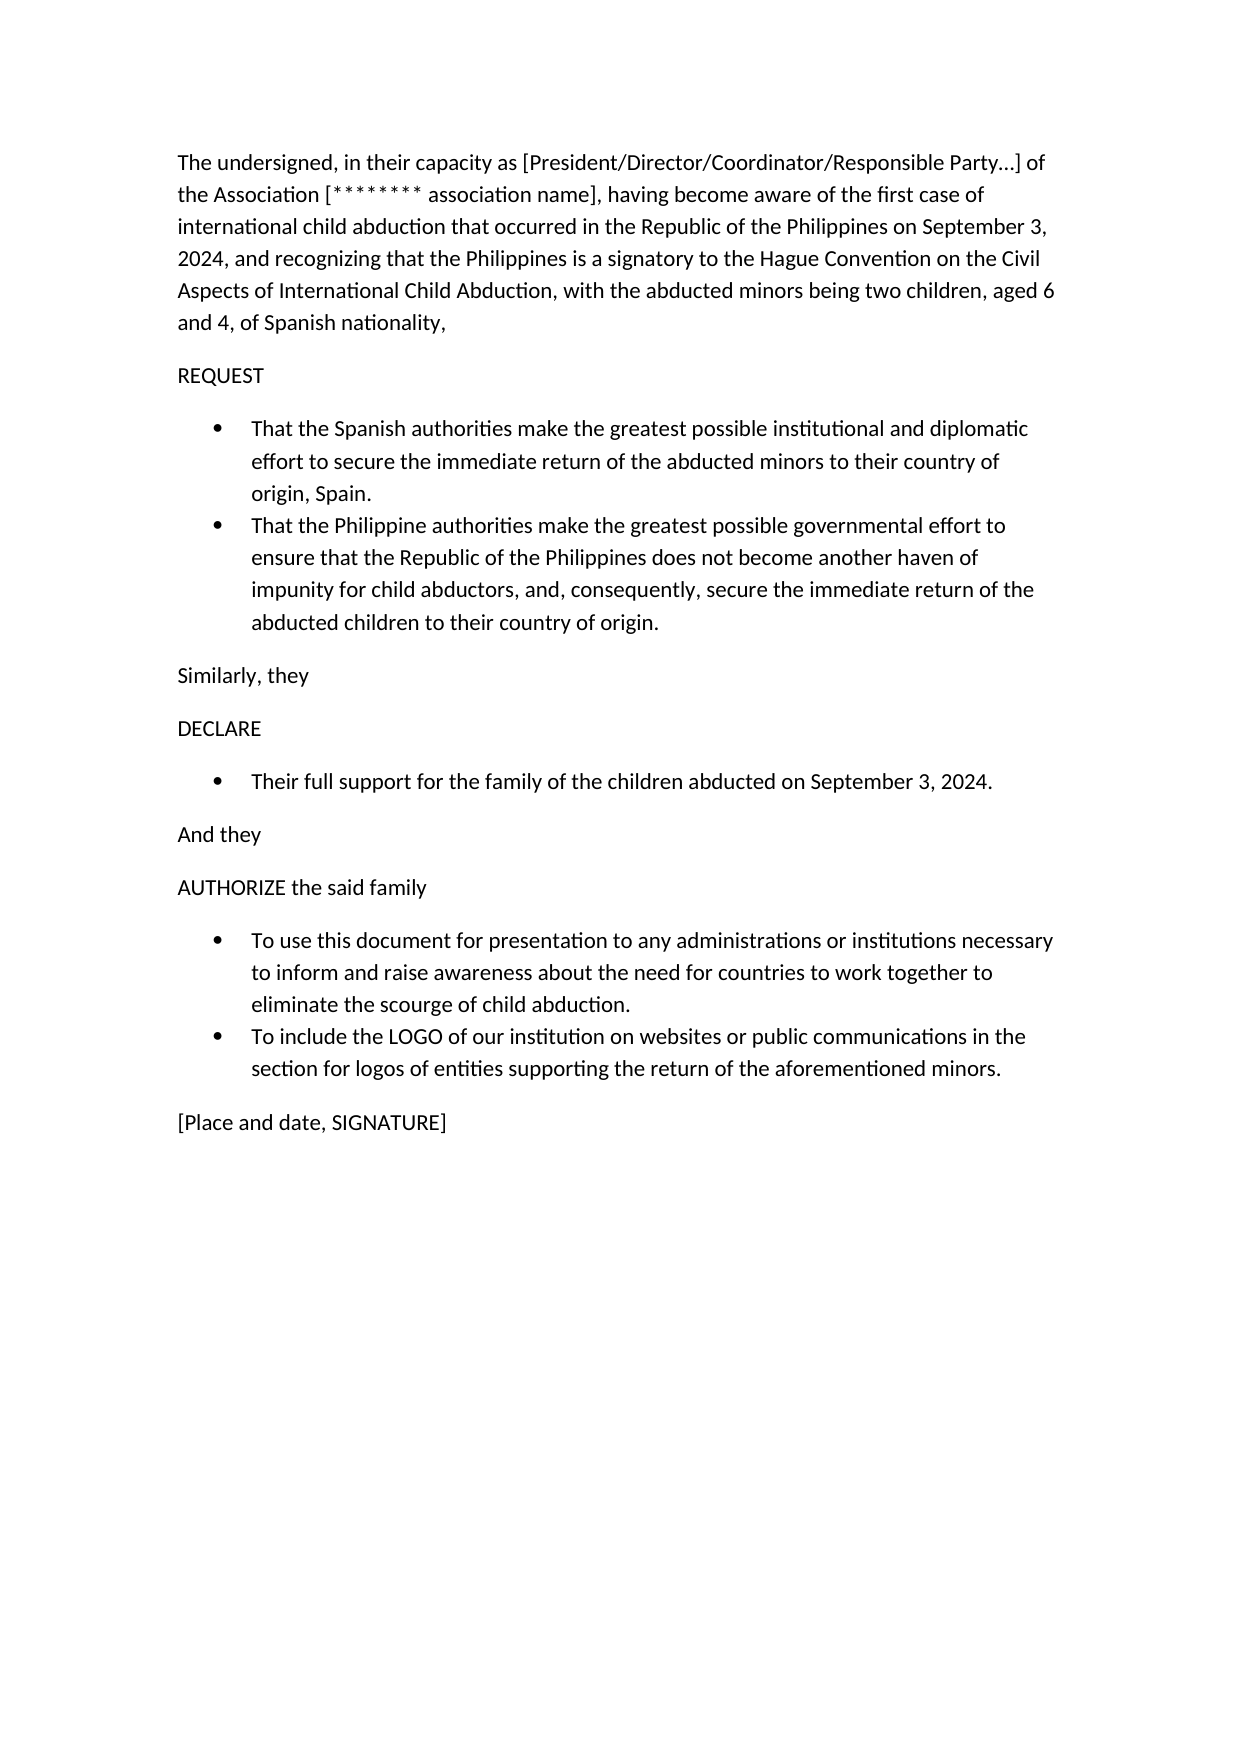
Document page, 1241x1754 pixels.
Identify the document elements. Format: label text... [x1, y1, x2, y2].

text Similarly, they [177, 661, 1063, 689]
text AUTHORIZE the said family [177, 873, 1063, 901]
text [Place and date, SIGNATURE] [177, 1108, 1063, 1136]
list That the Philippine authorities make the greatest possible governmental effort to ensure that the Republic of the Philippines does not become another haven of impunity for child abductors, and, consequently, secure the immediate return of the abducted children to their country of origin. [213, 511, 1063, 636]
list That the Spanish authorities make the greatest possible institutional and diplomatic effort to secure the immediate return of the abducted minors to their country of origin, Spain. [213, 414, 1063, 507]
text And they [177, 820, 1063, 848]
text REQUEST [177, 362, 1063, 389]
list To include the LOGO of our institution on websites or public communications in the section for logos of entities supporting the return of the aforementioned minors. [213, 1022, 1063, 1083]
text DECLARE [177, 714, 1063, 742]
list Their full support for the family of the children abducted on September 3, 2024. [213, 767, 1063, 795]
text The undersigned, in their capacity as [President/Director/Coordinator/Responsible Party…] of the Association [******** association name], having become aware of the first case of international child abduction that occurred in the Republic of the Philippines on September 3, 2024, and recognizing that the Philippines is a signatory to the Hague Convention on the Civil Aspects of International Child Abduction, with the abducted minors being two children, aged 6 and 4, of Spanish nationality, [177, 148, 1063, 337]
list To use this document for presentation to any administrations or institutions necessary to inform and raise awareness about the need for countries to work together to eliminate the scourge of child abduction. [213, 926, 1063, 1018]
